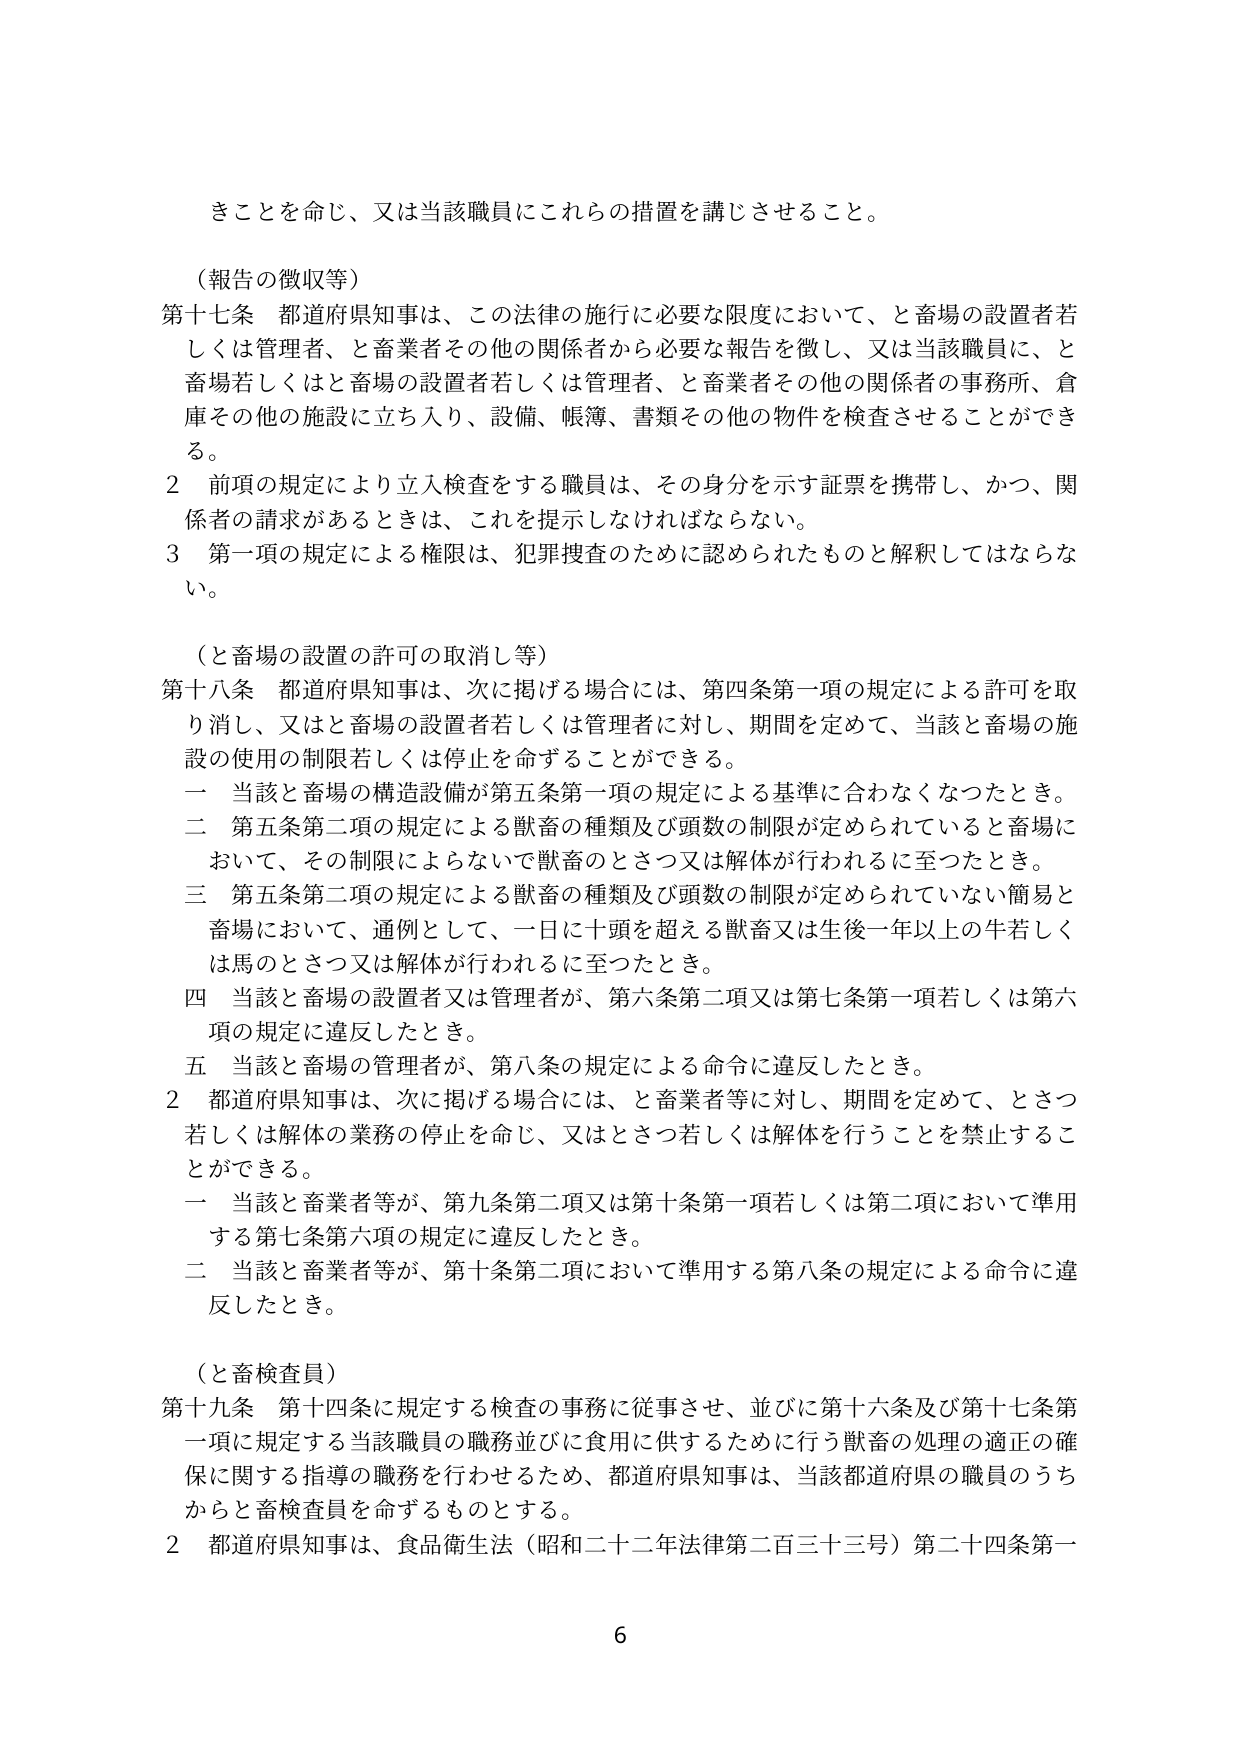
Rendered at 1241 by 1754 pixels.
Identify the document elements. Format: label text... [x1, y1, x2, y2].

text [161, 1526, 1079, 1560]
text ２ 前項の規定により立入検査をする職員は、その身分を示す証票を携帯し、かつ、関係者の請求があるときは、これを提示しなければならない。 [161, 467, 1079, 535]
text 第十七条 都道府県知事は、この法律の施行に必要な限度において、と畜場の設置者若しくは管理者、と畜業者その他の関係者から必要な報告を徴し、又は当該職員に、と畜場若しくはと畜場の設置者若しくは管理者、と畜業者その他の関係者の事務所、倉庫その他の施設に立ち入り、設備、帳簿、書類その他の物件を検査させることができる。 [161, 296, 1079, 467]
text 三 第五条第二項の規定による獣畜の種類及び頭数の制限が定められていない簡易と畜場において、通例として、一日に十頭を超える獣畜又は生後一年以上の牛若しくは馬のとさつ又は解体が行われるに至つたとき。 [184, 877, 1079, 979]
text 第十九条 第十四条に規定する検査の事務に従事させ、並びに第十六条及び第十七条第一項に規定する当該職員の職務並びに食用に供するために行う獣畜の処理の適正の確保に関する指導の職務を行わせるため、都道府県知事は、当該都道府県の職員のうちからと畜検査員を命ずるものとする。 [161, 1389, 1079, 1526]
text 二 第五条第二項の規定による獣畜の種類及び頭数の制限が定められていると畜場において、その制限によらないで獣畜のとさつ又は解体が行われるに至つたとき。 [184, 809, 1079, 877]
text 四 当該と畜場の設置者又は管理者が、第六条第二項又は第七条第一項若しくは第六項の規定に違反したとき。 [184, 979, 1079, 1048]
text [184, 194, 1079, 228]
text 第十八条 都道府県知事は、次に掲げる場合には、第四条第一項の規定による許可を取り消し、又はと畜場の設置者若しくは管理者に対し、期間を定めて、当該と畜場の施設の使用の制限若しくは停止を命ずることができる。 [161, 672, 1079, 774]
text （と畜検査員） [184, 1355, 1079, 1389]
text （報告の徴収等） [184, 262, 1079, 296]
text 一 当該と畜場の構造設備が第五条第一項の規定による基準に合わなくなつたとき。 [184, 774, 1079, 809]
text 二 当該と畜業者等が、第十条第二項において準用する第八条の規定による命令に違反したとき。 [184, 1253, 1079, 1321]
text ２ 都道府県知事は、次に掲げる場合には、と畜業者等に対し、期間を定めて、とさつ若しくは解体の業務の停止を命じ、又はとさつ若しくは解体を行うことを禁止することができる。 [161, 1082, 1079, 1184]
text 五 当該と畜場の管理者が、第八条の規定による命令に違反したとき。 [184, 1048, 1079, 1082]
text 一 当該と畜業者等が、第九条第二項又は第十条第一項若しくは第二項において準用する第七条第六項の規定に違反したとき。 [184, 1184, 1079, 1253]
text ３ 第一項の規定による権限は、犯罪捜査のために認められたものと解釈してはならない。 [161, 535, 1079, 604]
text （と畜場の設置の許可の取消し等） [184, 638, 1079, 672]
